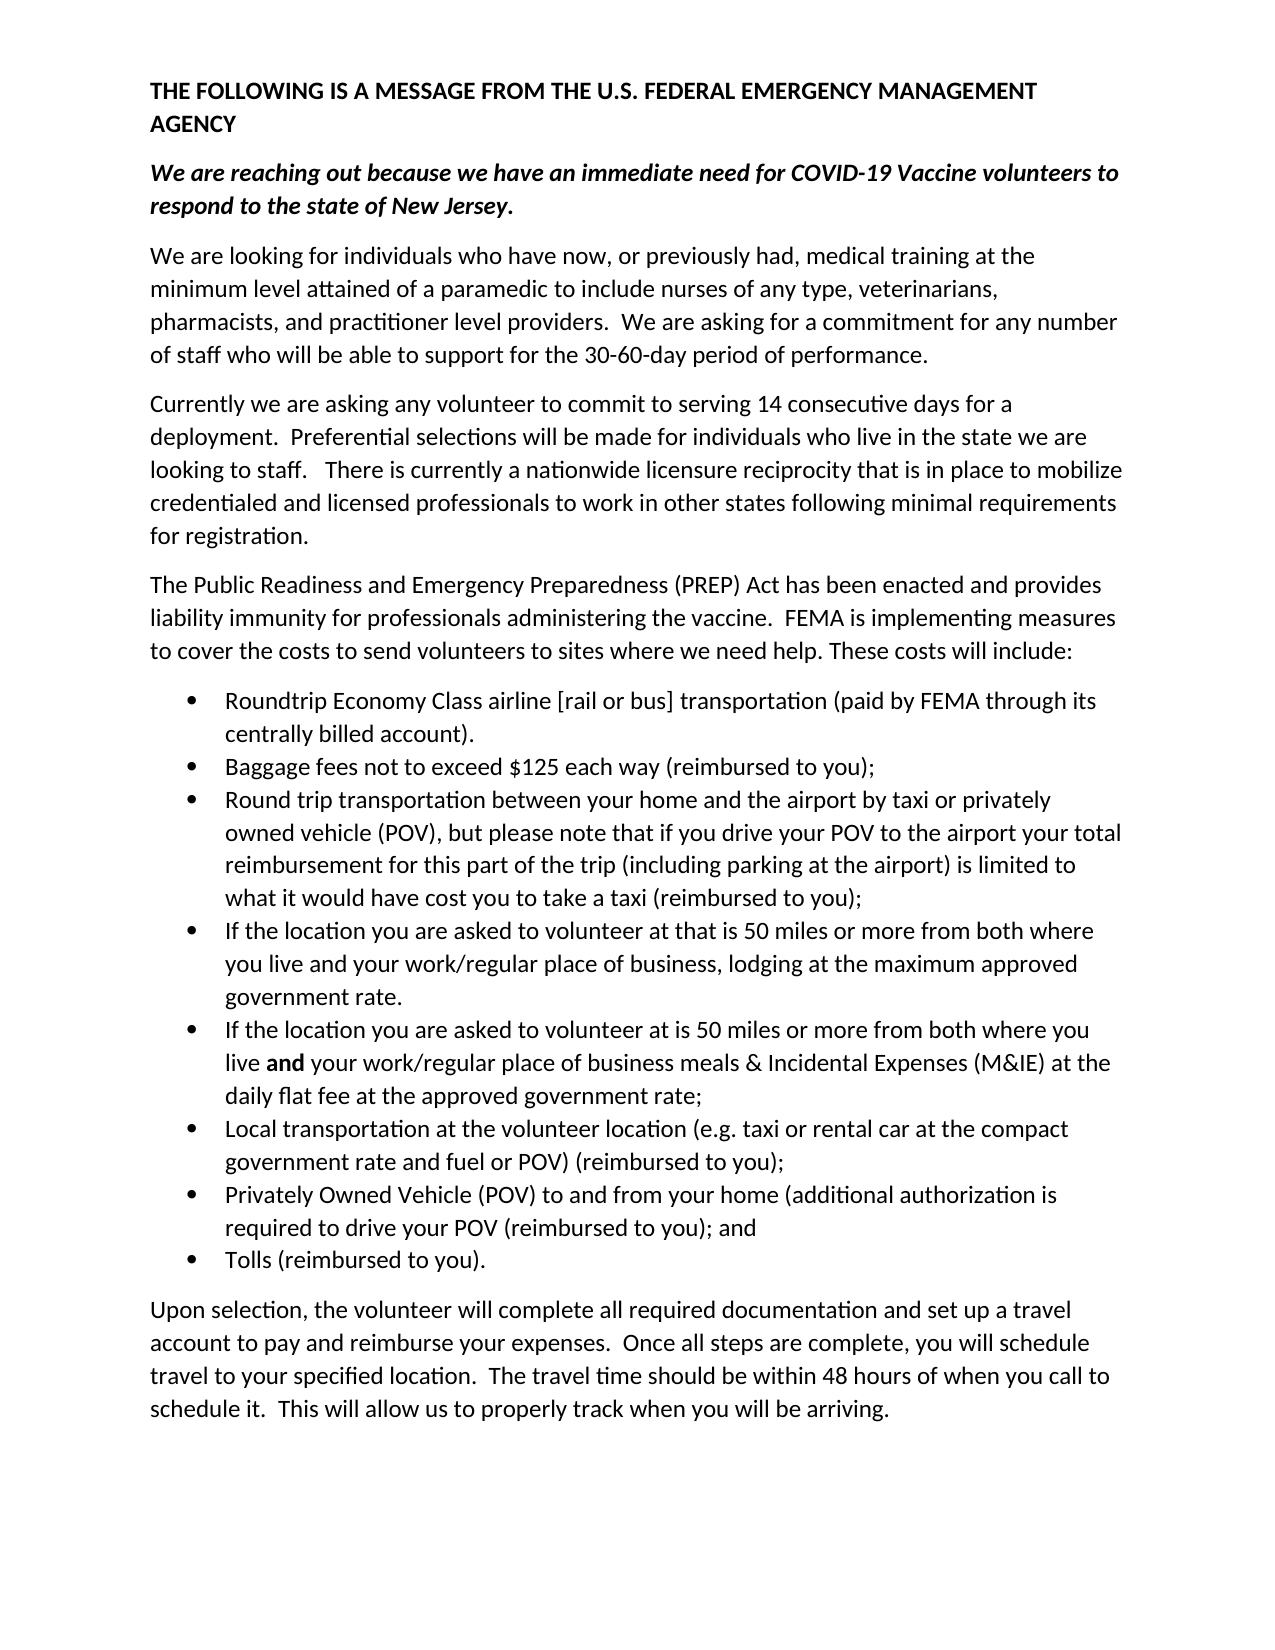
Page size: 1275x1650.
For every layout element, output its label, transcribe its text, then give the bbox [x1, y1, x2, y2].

list Local transportation at the volunteer location (e.g. taxi or rental car at the compact government rate and fuel or POV) (reimbursed to you); [187, 1113, 1125, 1176]
list Privately Owned Vehicle (POV) to and from your home (additional authorization is required to drive your POV (reimbursed to you); and [187, 1179, 1125, 1242]
list If the location you are asked to volunteer at is 50 miles or more from both where you live and your work/regular place of business meals & Incidental Expenses (M&IE) at the daily flat fee at the approved government rate; [187, 1014, 1125, 1111]
list Round trip transportation between your home and the airport by taxi or privately owned vehicle (POV), but please note that if you drive your POV to the airport your total reimbursement for this part of the trip (including parking at the airport) is limited to what it would have cost you to take a taxi (reimbursed to you); [187, 784, 1125, 913]
list If the location you are asked to volunteer at that is 50 miles or more from both where you live and your work/regular place of business, lodging at the maximum approved government rate. [187, 915, 1125, 1012]
list Baggage fees not to exceed $125 each way (reimbursed to you); [187, 751, 1125, 781]
text THE FOLLOWING IS A MESSAGE FROM THE U.S. FEDERAL EMERGENCY MANAGEMENT AGENCY [150, 75, 1125, 138]
text Currently we are asking any volunteer to commit to serving 14 consecutive days for a deployment. Preferential selections will be made for individuals who live in the state we are looking to staff. There is currently a nationwide licensure reciprocity that is in place to mobilize credentialed and licensed professionals to work in other states following minimal requirements for registration. [150, 388, 1125, 551]
text We are looking for individuals who have now, or previously had, medical training at the minimum level attained of a paramedic to include nurses of any type, veterinarians, pharmacists, and practitioner level providers. We are asking for a commitment for any number of staff who will be able to support for the 30-60-day period of performance. [150, 240, 1125, 369]
list Tolls (reimbursed to you). [187, 1244, 1125, 1275]
text We are reaching out because we have an immediate need for COVID-19 Vaccine volunteers to respond to the state of New Jersey. [150, 157, 1125, 221]
text Upon selection, the volunteer will complete all required documentation and set up a travel account to pay and reimburse your expenses. Once all steps are complete, you will schedule travel to your specified location. The travel time should be within 48 hours of when you call to schedule it. This will allow us to properly track when you will be arriving. [150, 1294, 1125, 1423]
list Roundtrip Economy Class airline [rail or bus] transportation (paid by FEMA through its centrally billed account). [187, 685, 1125, 748]
text The Public Readiness and Emergency Preparedness (PREP) Act has been enacted and provides liability immunity for professionals administering the vaccine. FEMA is implementing measures to cover the costs to send volunteers to sites where we need help. These costs will include: [150, 569, 1125, 666]
